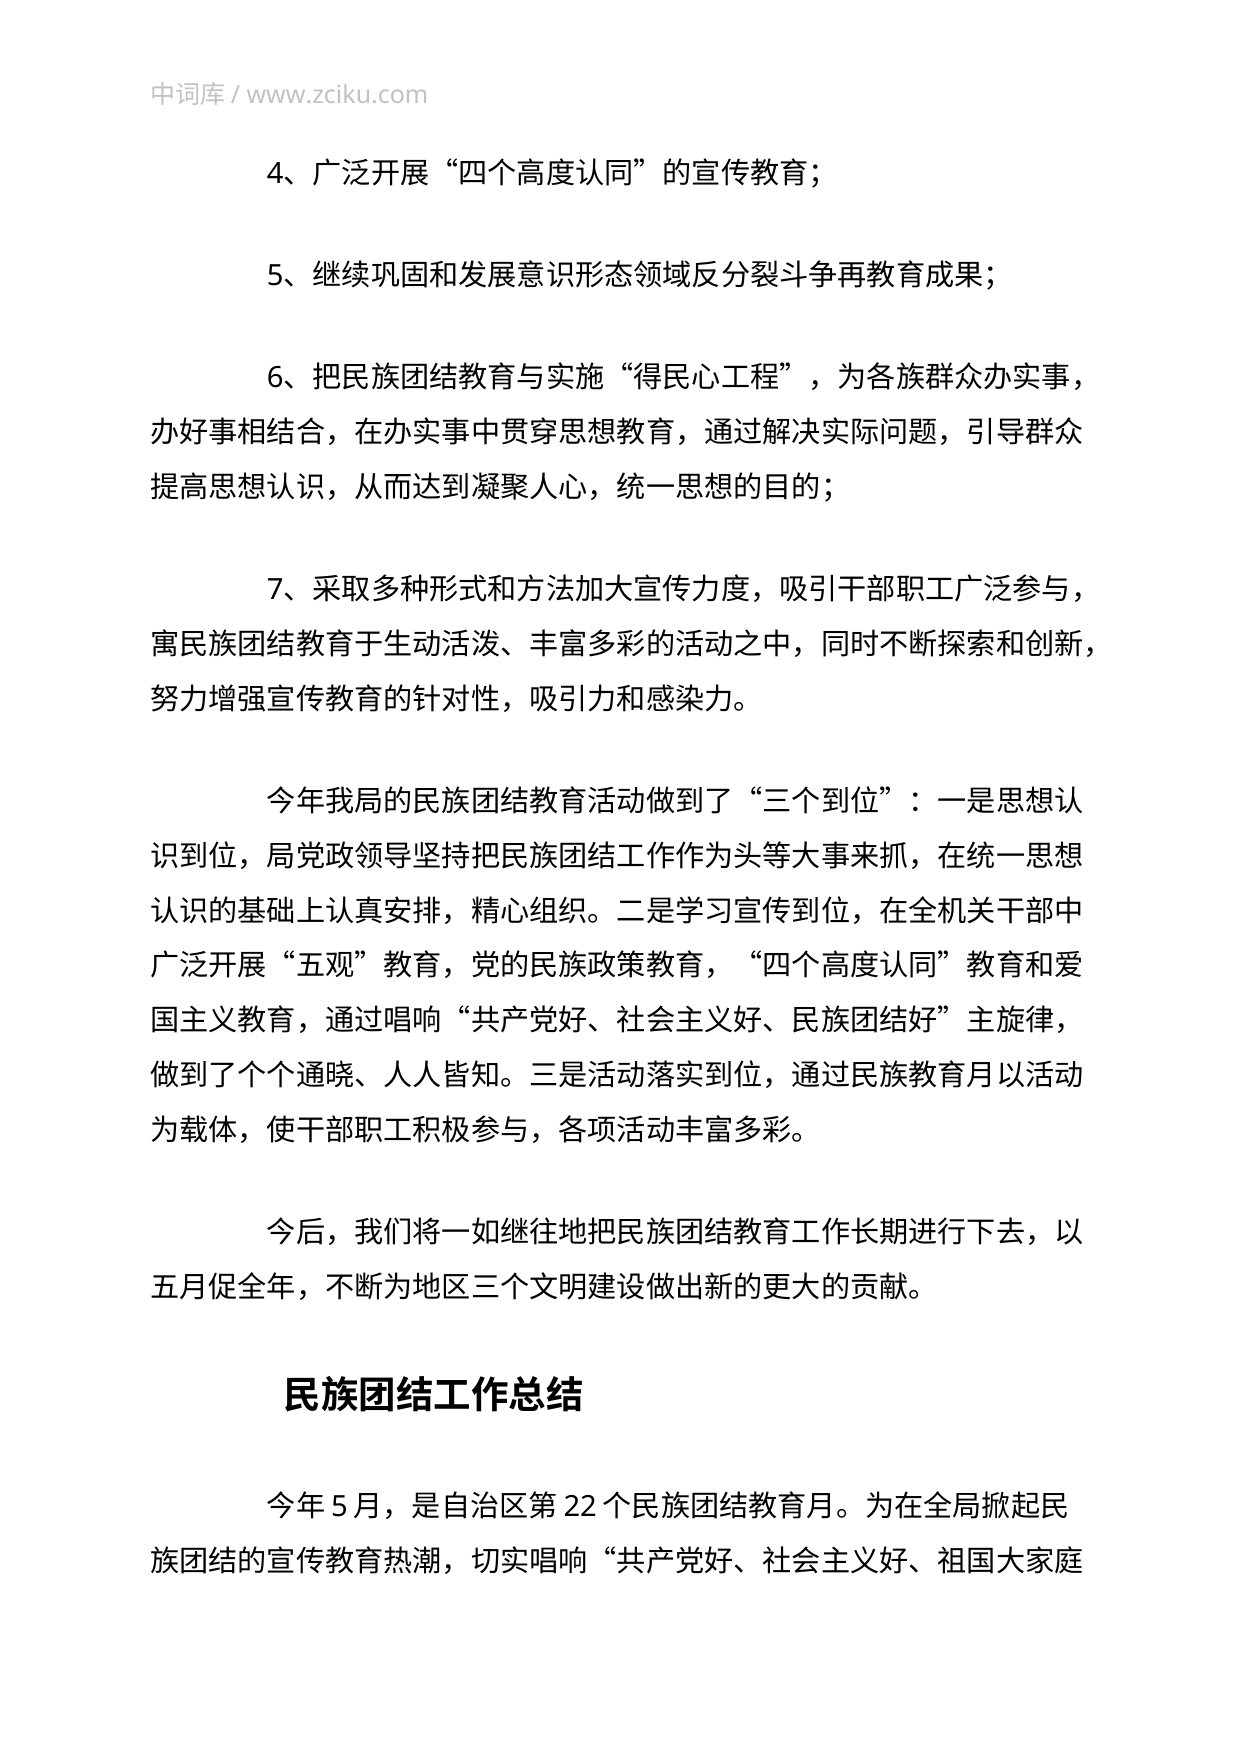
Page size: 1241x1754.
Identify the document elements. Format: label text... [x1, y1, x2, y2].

text 民族团结工作总结 [150, 1365, 1090, 1419]
text 今年我局的民族团结教育活动做到了“三个到位”：一是思想认识到位，局党政领导坚持把民族团结工作作为头等大事来抓，在统一思想认识的基础上认真安排，精心组织。二是学习宣传到位，在全机关干部中广泛开展“五观”教育，党的民族政策教育，“四个高度认同”教育和爱国主义教育，通过唱响“共产党好、社会主义好、民族团结好”主旋律，做到了个个通晓、人人皆知。三是活动落实到位，通过民族教育月以活动为载体，使干部职工积极参与，各项活动丰富多彩。 [150, 777, 1090, 1149]
text 4、广泛开展“四个高度认同”的宣传教育； [150, 150, 1090, 192]
text 今后，我们将一如继往地把民族团结教育工作长期进行下去，以五月促全年，不断为地区三个文明建设做出新的更大的贡献。 [150, 1208, 1090, 1306]
text 5、继续巩固和发展意识形态领域反分裂斗争再教育成果； [150, 252, 1090, 294]
text 7、采取多种形式和方法加大宣传力度，吸引干部职工广泛参与，寓民族团结教育于生动活泼、丰富多彩的活动之中，同时不断探索和创新，努力增强宣传教育的针对性，吸引力和感染力。 [150, 566, 1090, 718]
text 6、把民族团结教育与实施“得民心工程”，为各族群众办实事，办好事相结合，在办实事中贯穿思想教育，通过解决实际问题，引导群众提高思想认识，从而达到凝聚人心，统一思想的目的； [150, 354, 1090, 506]
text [150, 1482, 1090, 1580]
